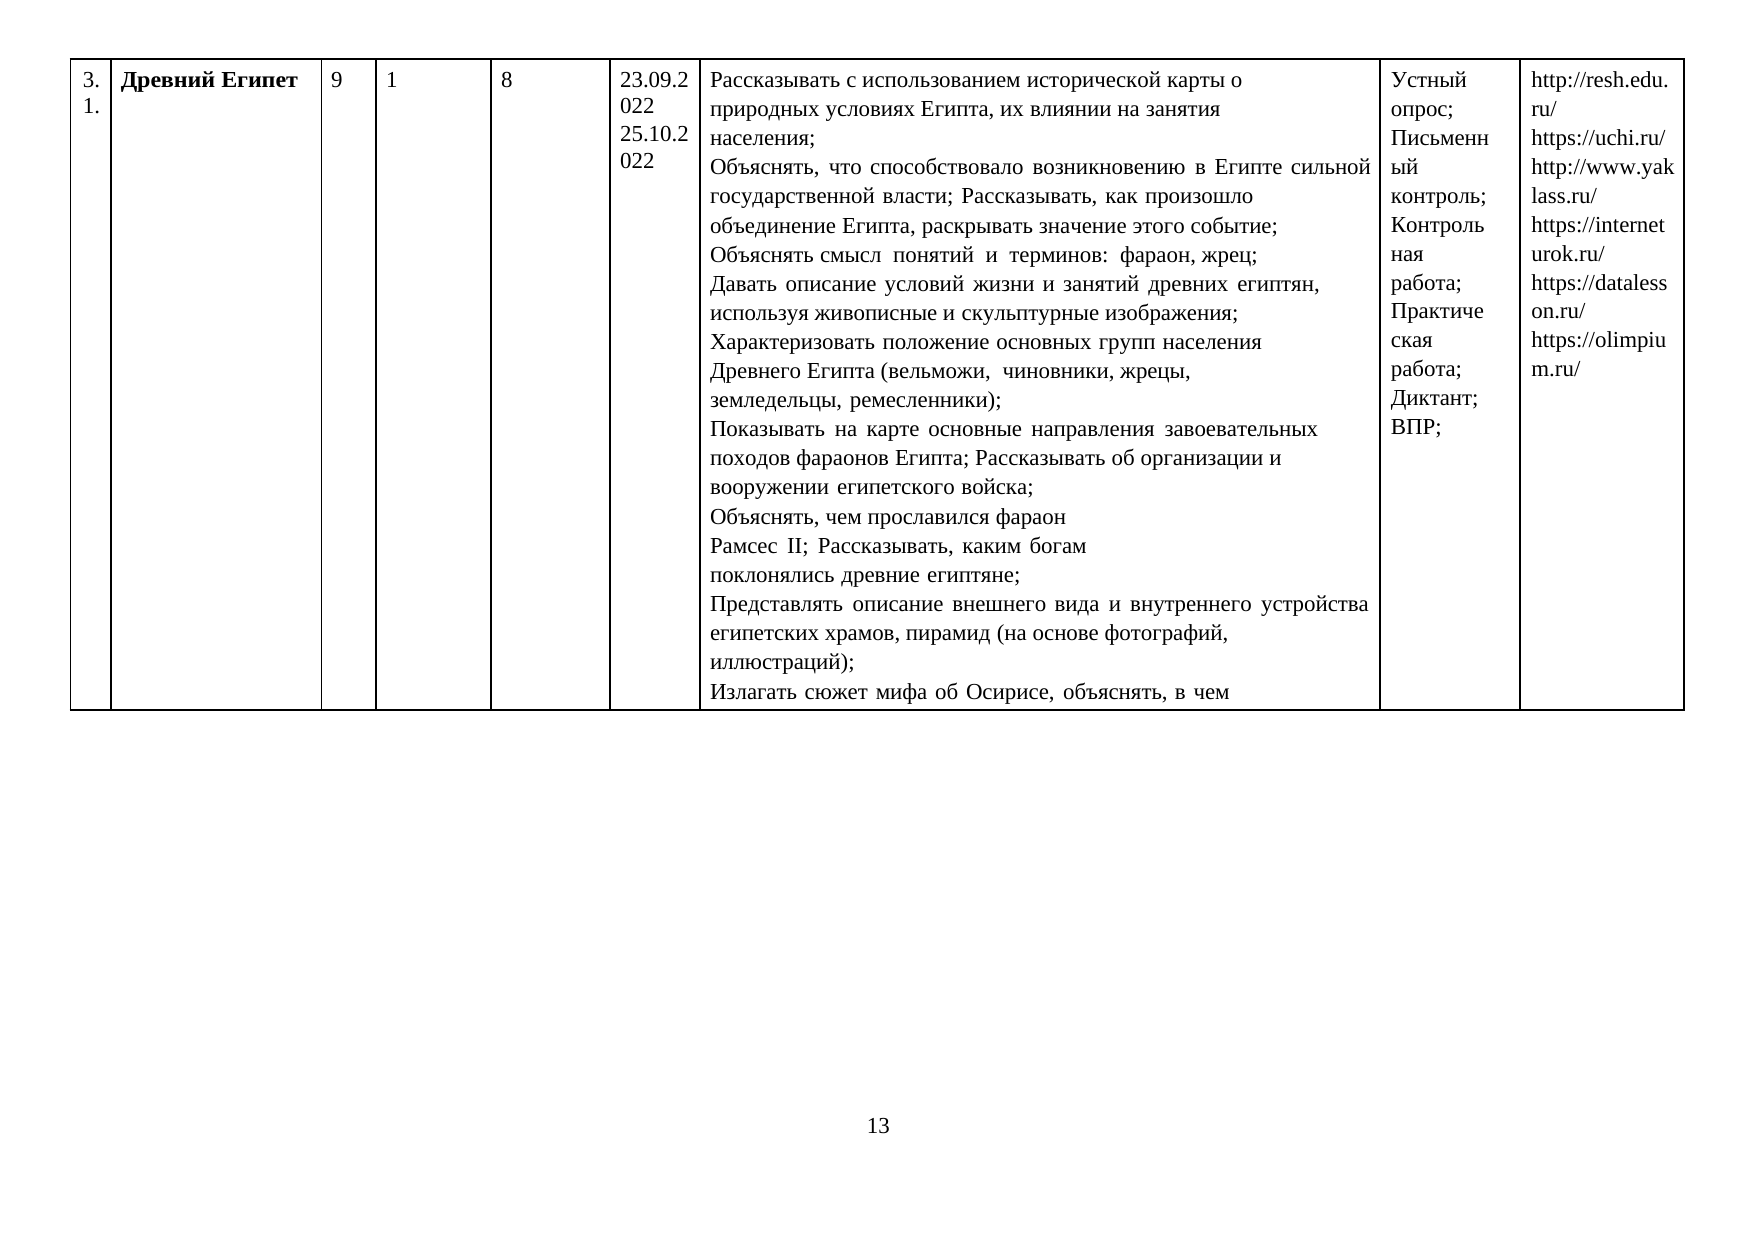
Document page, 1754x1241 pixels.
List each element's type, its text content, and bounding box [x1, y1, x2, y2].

table_cell Древний Египет [112, 60, 321, 709]
table_cell Рассказывать с использованием исторической карты о природных условиях Египта, их влиянии на занятия населения; Объяснять, что способствовало возникновению в Египте сильной государственной власти; Рассказывать, как произошло объединение Египта, раскрывать значение этого событие; Объяснять смысл понятий и терминов: фараон, жрец; Давать описание условий жизни и занятий древних египтян, используя живописные и скульптурные изображения; Характеризовать положение основных групп населения Древнего Египта (вельможи, чиновники, жрецы, земледельцы, ремесленники); Показывать на карте основные направления завоевательных походов фараонов Египта; Рассказывать об организации и вооружении египетского войска; Объяснять, чем прославился фараон Рамсес II; Рассказывать, каким богам поклонялись древние египтяне; Представлять описание внешнего вида и внутреннего устройства египетских храмов, пирамид (на основе фотографий, иллюстраций); Излагать сюжет мифа об Осирисе, объяснять, в чем [701, 60, 1379, 709]
table_cell 8 [492, 60, 609, 709]
table_cell http://resh.edu. ru/ https://uchi.ru/ http://www.yak lass.ru/ https://internet urok.ru/ https://dataless on.ru/ https://olimpiu m.ru/ [1521, 60, 1683, 709]
table_cell Устный опрос; Письменн ый контроль; Контроль ная работа; Практиче ская работа; Диктант; ВПР; [1381, 60, 1519, 709]
table_cell 23.09.2 022 25.10.2 022 [611, 60, 699, 709]
table_cell 3. 1. [71, 60, 110, 709]
table_cell 9 [322, 60, 375, 709]
table_cell 1 [377, 60, 490, 709]
